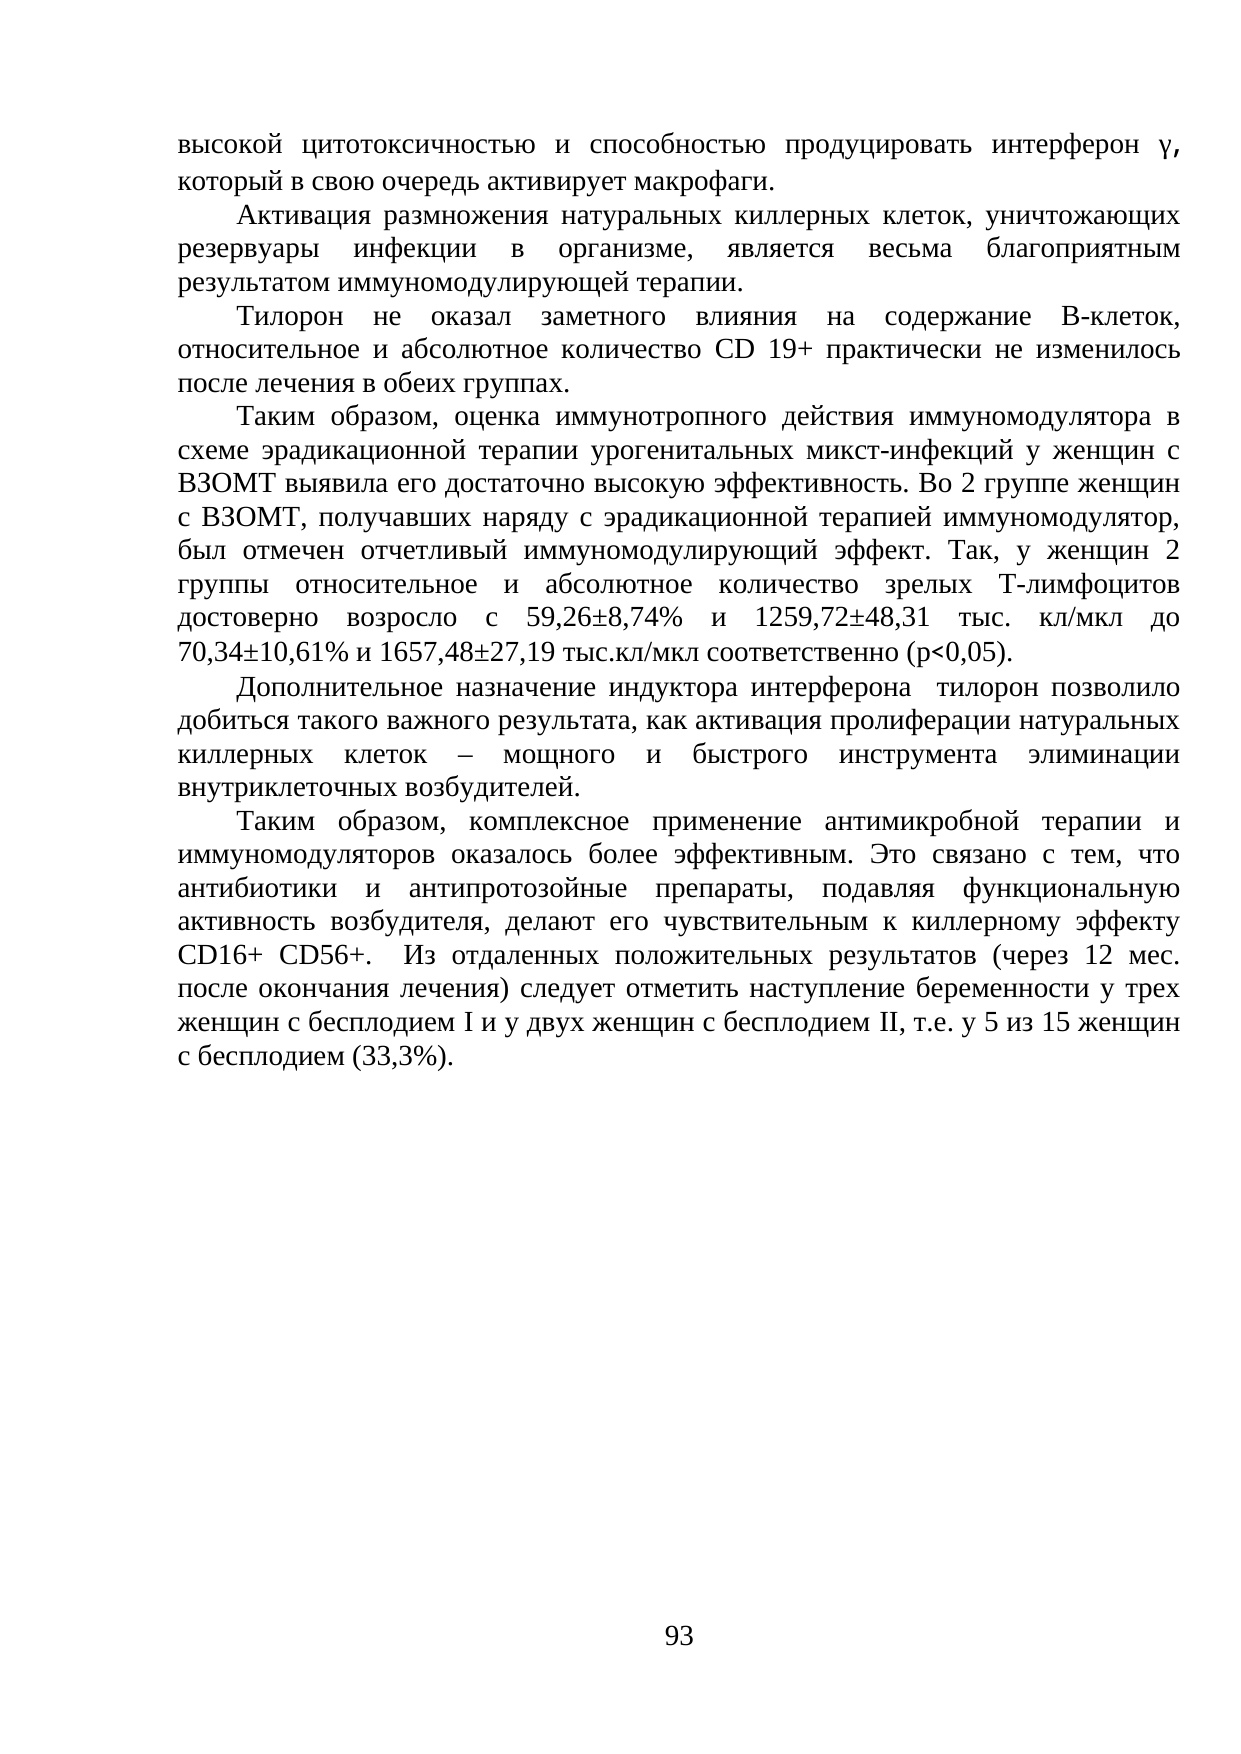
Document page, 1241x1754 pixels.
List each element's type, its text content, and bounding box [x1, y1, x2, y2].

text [177, 118, 1181, 197]
list Активация размножения натуральных киллерных клеток, уничтожающих резервуары инфекции в организме, является весьма благоприятным результатом иммуномодулирующей терапии. [177, 197, 1181, 298]
list Таким образом, комплексное применение антимикробной терапии и иммуномодуляторов оказалось более эффективным. Это связано с тем, что антибиотики и антипротозойные препараты, подавляя функциональную активность возбудителя, делают его чувствительным к киллерному эффекту СD16+ CD56+. Из отдаленных положительных результатов (через 12 мес. после окончания лечения) следует отметить наступление беременности у трех женщин с бесплодием I и у двух женщин с бесплодием II, т.е. у 5 из 15 женщин с бесплодием (33,3%). [177, 803, 1181, 1071]
list Таким образом, оценка иммунотропного действия иммуномодулятора в схеме эрадикационной терапии урогенитальных микст-инфекций у женщин с ВЗОМТ выявила его достаточно высокую эффективность. Во 2 группе женщин с ВЗОМТ, получавших наряду с эрадикационной терапией иммуномодулятор, был отмечен отчетливый иммуномодулирующий эффект. Так, у женщин 2 группы относительное и абсолютное количество зрелых Т-лимфоцитов достоверно возросло с 59,26±8,74% и 1259,72±48,31 тыс. кл/мкл до 70,34±10,61% и 1657,48±27,19 тыс.кл/мкл соответственно (p˂0,05). [177, 398, 1181, 669]
list Тилорон не оказал заметного влияния на содержание В-клеток, относительное и абсолютное количество CD 19+ практически не изменилось после лечения в обеих группах. [177, 298, 1181, 398]
list Дополнительное назначение индуктора интерферона тилорон позволило добиться такого важного результата, как активация пролиферации натуральных киллерных клеток – мощного и быстрого инструмента элиминации внутриклеточных возбудителей. [177, 669, 1181, 803]
